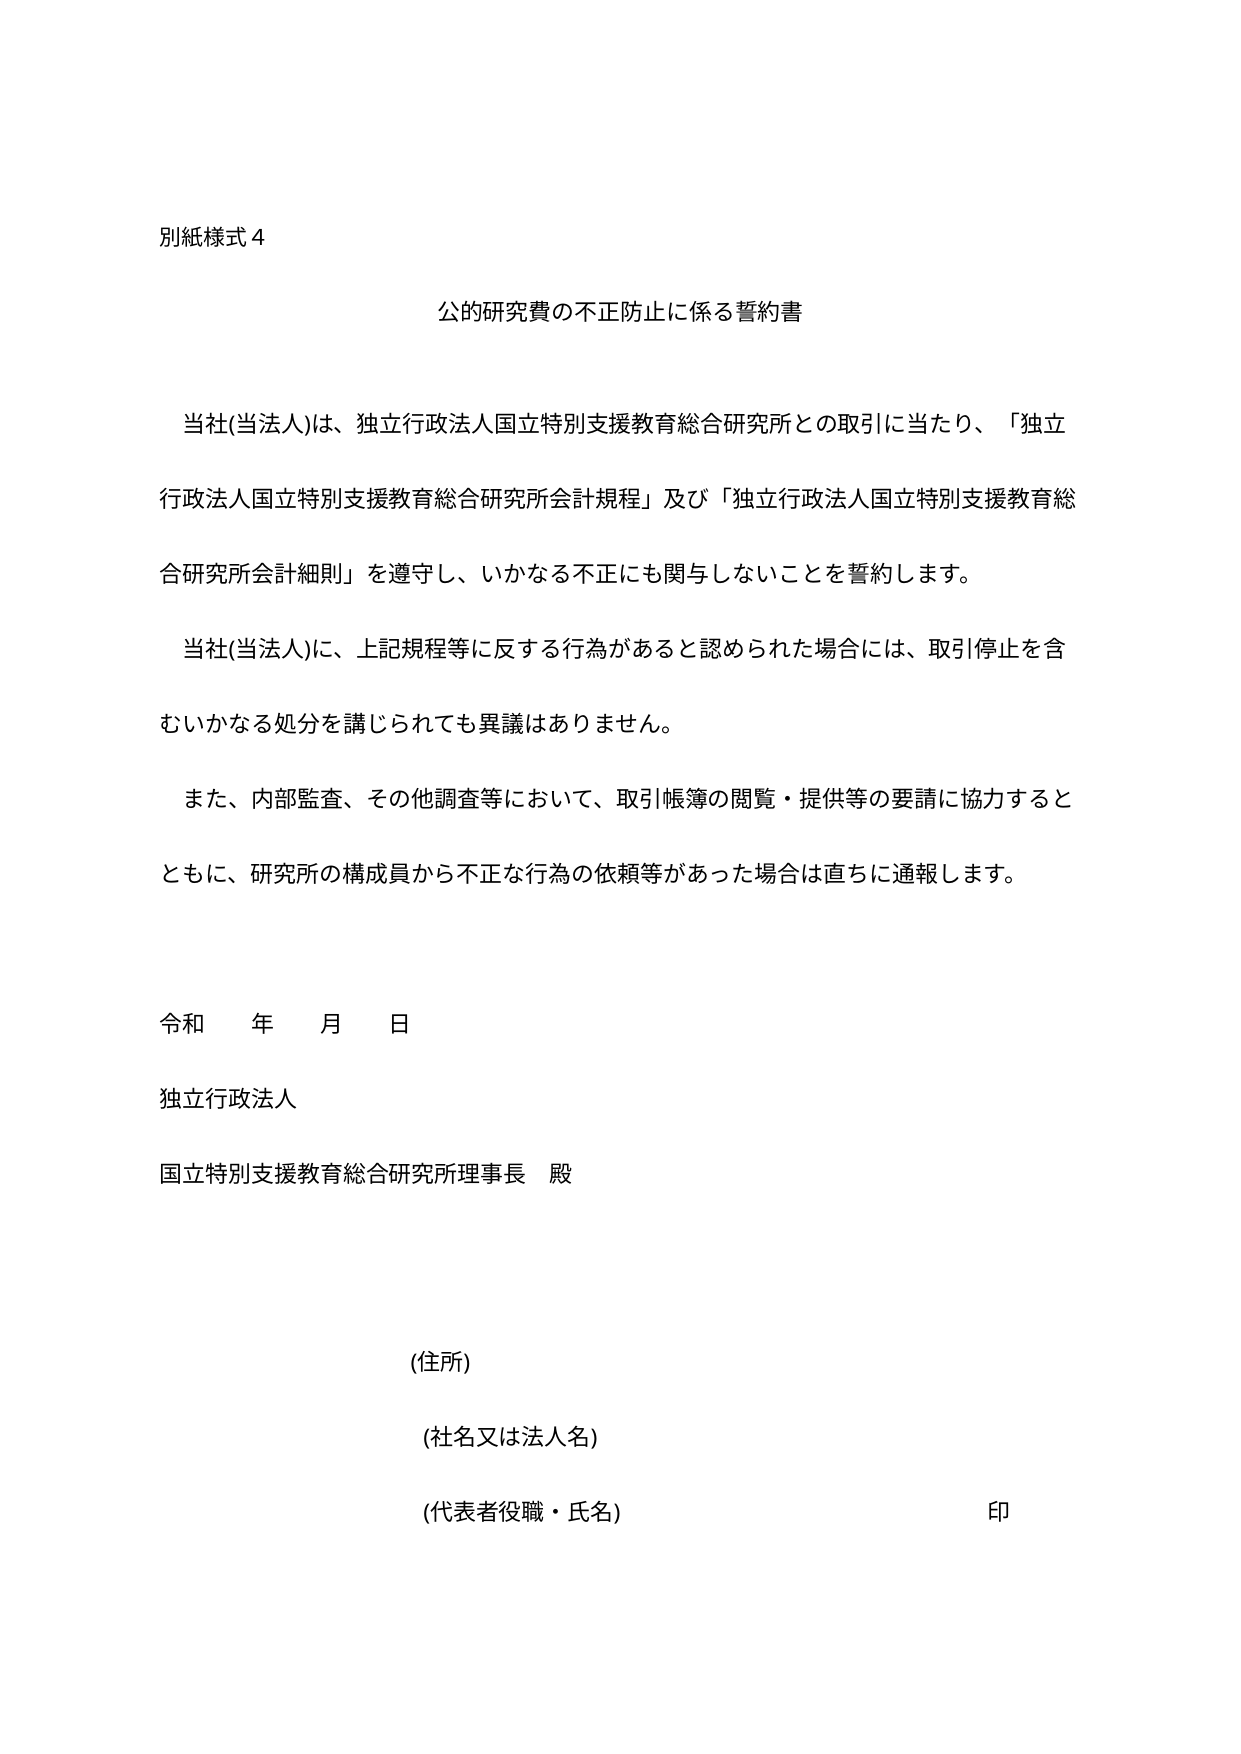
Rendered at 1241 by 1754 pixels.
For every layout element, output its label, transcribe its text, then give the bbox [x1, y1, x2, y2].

text (社名又は法人名) [159, 1417, 1081, 1454]
text 合研究所会計細則」を遵守し、いかなる不正にも関与しないことを誓約します。 [159, 554, 1081, 592]
text 当社(当法人)に、上記規程等に反する行為があると認められた場合には、取引停止を含 [159, 629, 1081, 667]
text 国立特別支援教育総合研究所理事長 殿 [159, 1154, 1081, 1192]
text 行政法人国立特別支援教育総合研究所会計規程」及び「独立行政法人国立特別支援教育総 [159, 479, 1081, 517]
text ともに、研究所の構成員から不正な行為の依頼等があった場合は直ちに通報します。 [159, 854, 1081, 892]
text 令和 年 月 日 [159, 1004, 1081, 1042]
text (代表者役職・氏名) 印 [159, 1492, 1081, 1529]
text また、内部監査、その他調査等において、取引帳簿の閲覧・提供等の要請に協力すると [159, 779, 1081, 817]
text 当社(当法人)は、独立行政法人国立特別支援教育総合研究所との取引に当たり、「独立 [159, 404, 1081, 442]
text (住所) [159, 1342, 1081, 1379]
text むいかなる処分を講じられても異議はありません。 [159, 704, 1081, 742]
text 公的研究費の不正防止に係る誓約書 [159, 292, 1081, 329]
text 独立行政法人 [159, 1079, 1081, 1117]
text 別紙様式４ [159, 217, 1081, 254]
